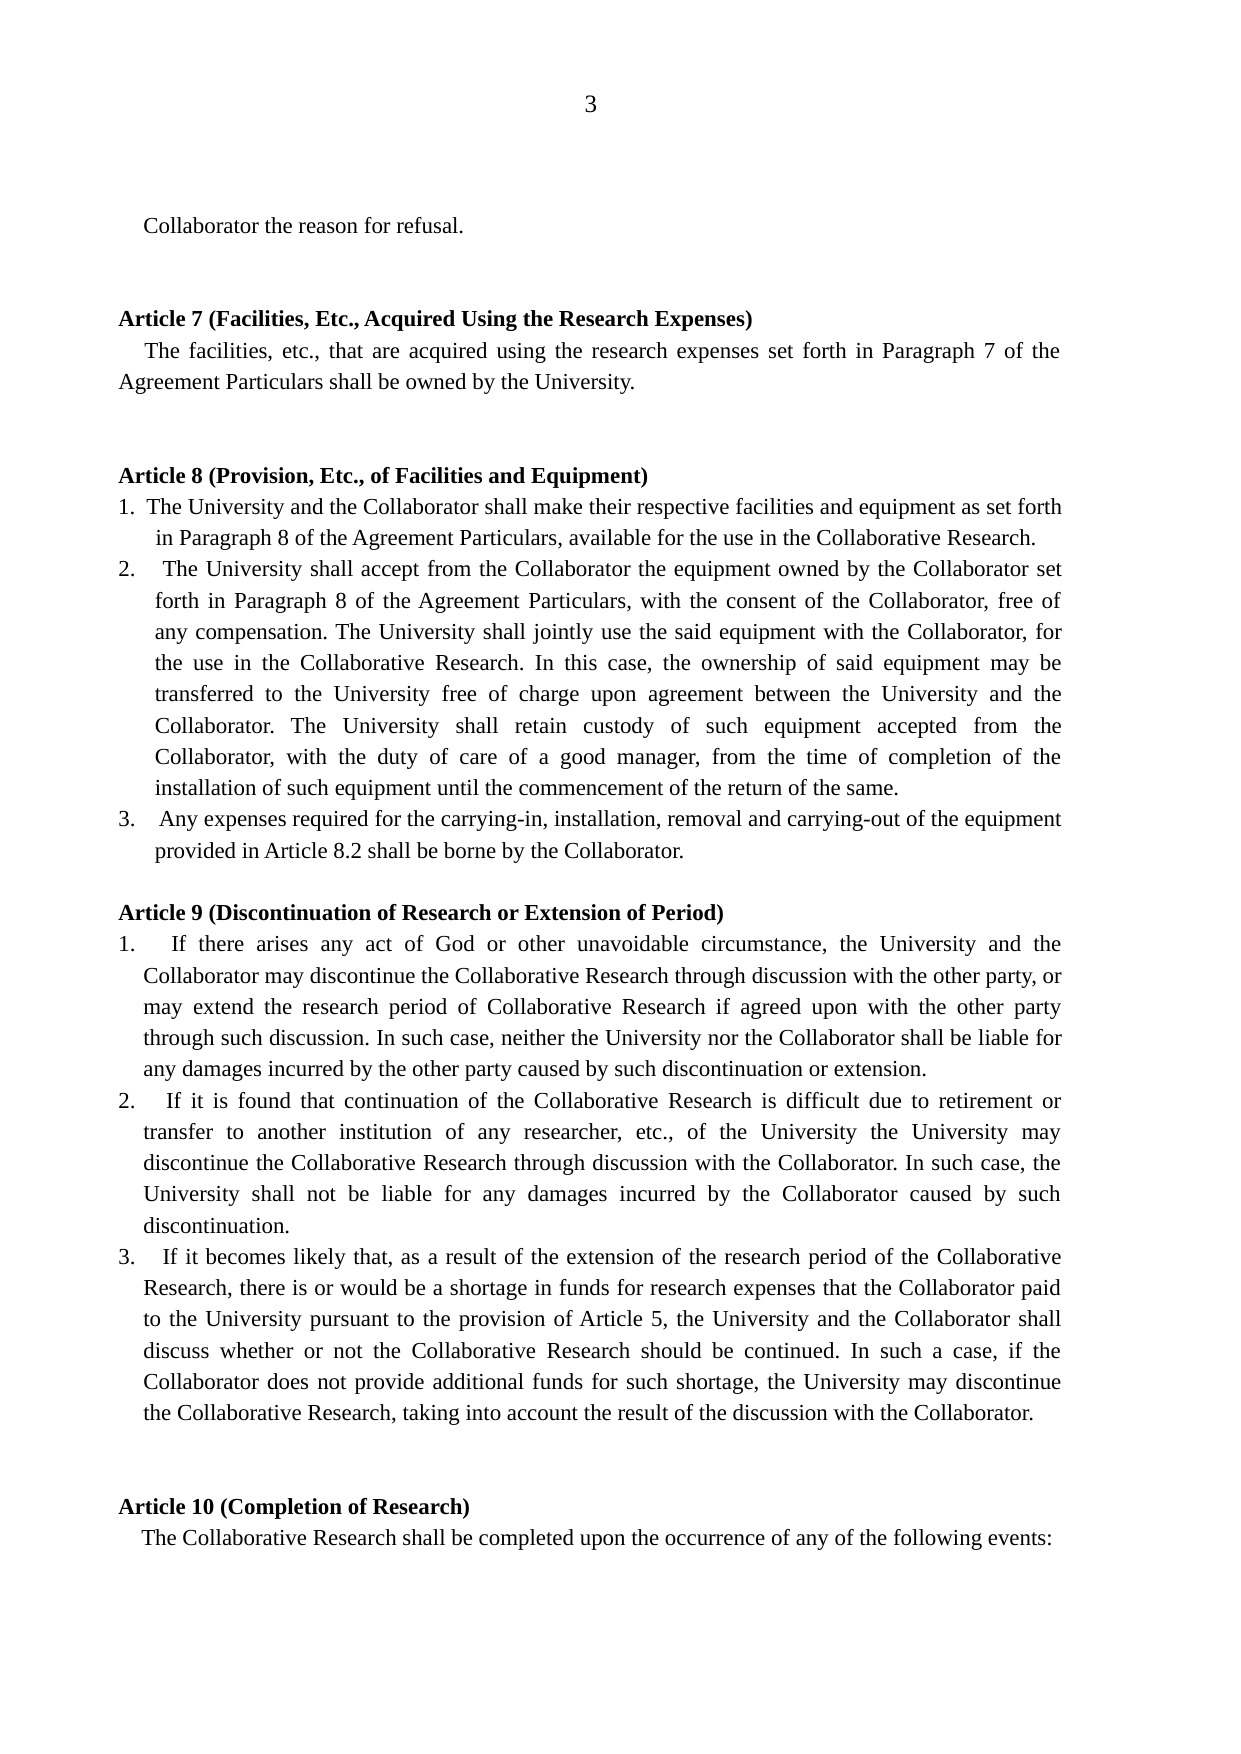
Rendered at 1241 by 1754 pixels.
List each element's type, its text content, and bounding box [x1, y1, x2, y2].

text Article 9 (Discontinuation of Research or Extension of Period) [118, 894, 1063, 926]
text 1. The University and the Collaborator shall make their respective facilities and equipment as set forth in Paragraph 8 of the Agreement Particulars, available for the use in the Collaborative Research. [118, 488, 1063, 551]
text 2. The University shall accept from the Collaborator the equipment owned by the Collaborator set forth in Paragraph 8 of the Agreement Particulars, with the consent of the Collaborator, free of any compensation. The University shall jointly use the said equipment with the Collaborator, for the use in the Collaborative Research. In this case, the ownership of said equipment may be transferred to the University free of charge upon agreement between the University and the Collaborator. The University shall retain custody of such equipment accepted from the Collaborator, with the duty of care of a good manager, from the time of completion of the installation of such equipment until the commencement of the return of the same. [118, 551, 1063, 801]
text 2. If it is found that continuation of the Collaborative Research is difficult due to retirement or transfer to another institution of any researcher, etc., of the University the University may discontinue the Collaborative Research through discussion with the Collaborator. In such case, the University shall not be liable for any damages incurred by the Collaborator caused by such discontinuation. [118, 1082, 1063, 1238]
text 3. If it becomes likely that, as a result of the extension of the research period of the Collaborative Research, there is or would be a shortage in funds for research expenses that the Collaborator paid to the University pursuant to the provision of Article 5, the University and the Collaborator shall discuss whether or not the Collaborative Research should be continued. In such a case, if the Collaborator does not provide additional funds for such shortage, the University may discontinue the Collaborative Research, taking into account the result of the discussion with the Collaborator. [118, 1238, 1063, 1426]
text Article 10 (Completion of Research) [118, 1488, 1063, 1519]
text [118, 207, 1063, 238]
text The facilities, etc., that are acquired using the research expenses set forth in Paragraph 7 of the Agreement Particulars shall be owned by the University. [118, 332, 1063, 394]
text 3. Any expenses required for the carrying-in, installation, removal and carrying-out of the equipment provided in Article 8.2 shall be borne by the Collaborator. [118, 801, 1063, 863]
text Article 7 (Facilities, Etc., Acquired Using the Research Expenses) [118, 301, 1063, 332]
text The Collaborative Research shall be completed upon the occurrence of any of the following events: [118, 1519, 1063, 1551]
text Article 8 (Provision, Etc., of Facilities and Equipment) [118, 457, 1063, 488]
text 1. If there arises any act of God or other unavoidable circumstance, the University and the Collaborator may discontinue the Collaborative Research through discussion with the other party, or may extend the research period of Collaborative Research if agreed upon with the other party through such discussion. In such case, neither the University nor the Collaborator shall be liable for any damages incurred by the other party caused by such discontinuation or extension. [118, 926, 1063, 1082]
